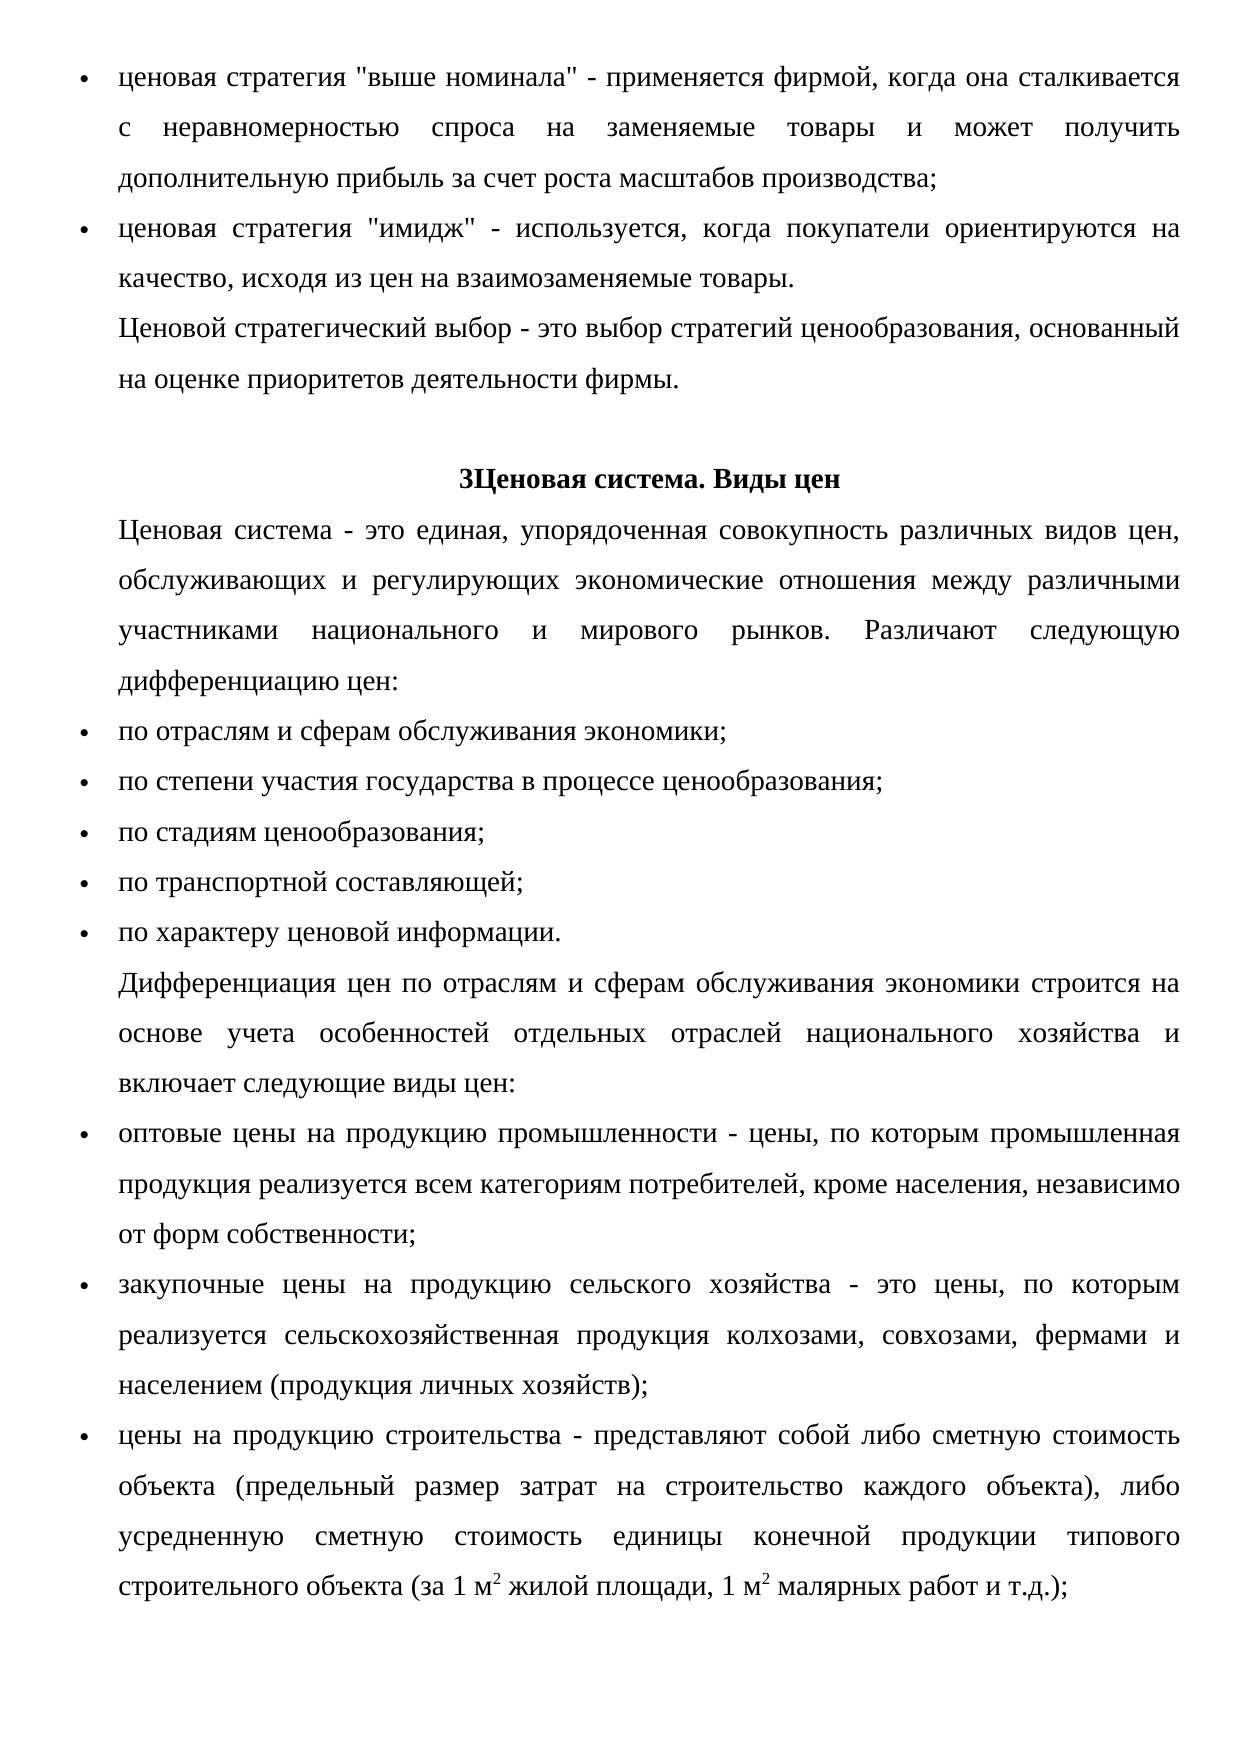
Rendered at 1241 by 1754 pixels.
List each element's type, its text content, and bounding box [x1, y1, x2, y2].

text Дифференциация цен по отраслям и сферам обслуживания экономики строится на основе учета особенностей отдельных отраслей национального хозяйства и включает следующие виды цен: [118, 965, 1181, 1099]
list оптовые цены на продукцию промышленности - цены, по которым промышленная продукция реализуется всем категориям потребителей, кроме населения, независимо от форм собственности; [81, 1116, 1181, 1250]
list по характеру ценовой информации. [81, 914, 1181, 948]
list по стадиям ценообразования; [81, 814, 1181, 847]
list по транспортной составляющей; [81, 864, 1181, 898]
list по степени участия государства в процессе ценообразования; [81, 763, 1181, 797]
list закупочные цены на продукцию сельского хозяйства - это цены, по которым реализуется сельскохозяйственная продукция колхозами, совхозами, фермами и населением (продукция личных хозяйств); [81, 1267, 1181, 1401]
list по отраслям и сферам обслуживания экономики; [81, 713, 1181, 747]
list ценовая стратегия "имидж" - используется, когда покупатели ориентируются на качество, исходя из цен на взаимозаменяемые товары. [81, 210, 1181, 294]
text Ценовая система - это единая, упорядоченная совокупность различных видов цен, обслуживающих и регулирующих экономические отношения между различными участниками национального и мирового рынков. Различают следующую дифференциацию цен: [118, 512, 1181, 696]
list цены на продукцию строительства - представляют собой либо сметную стоимость объекта (предельный размер затрат на строительство каждого объекта), либо усредненную сметную стоимость единицы конечной продукции типового строительного объекта (за жилой площади, малярных работ и т.д.); [81, 1417, 1181, 1602]
list ценовая стратегия "выше номинала" - применяется фирмой, когда она сталкивается с неравномерностью спроса на заменяемые товары и может получить дополнительную прибыль за счет роста масштабов производства; [81, 59, 1181, 193]
subtitle 3Ценовая система. Виды цен [118, 462, 1181, 495]
text Ценовой стратегический выбор - это выбор стратегий ценообразования, основанный на оценке приоритетов деятельности фирмы. [118, 311, 1181, 394]
